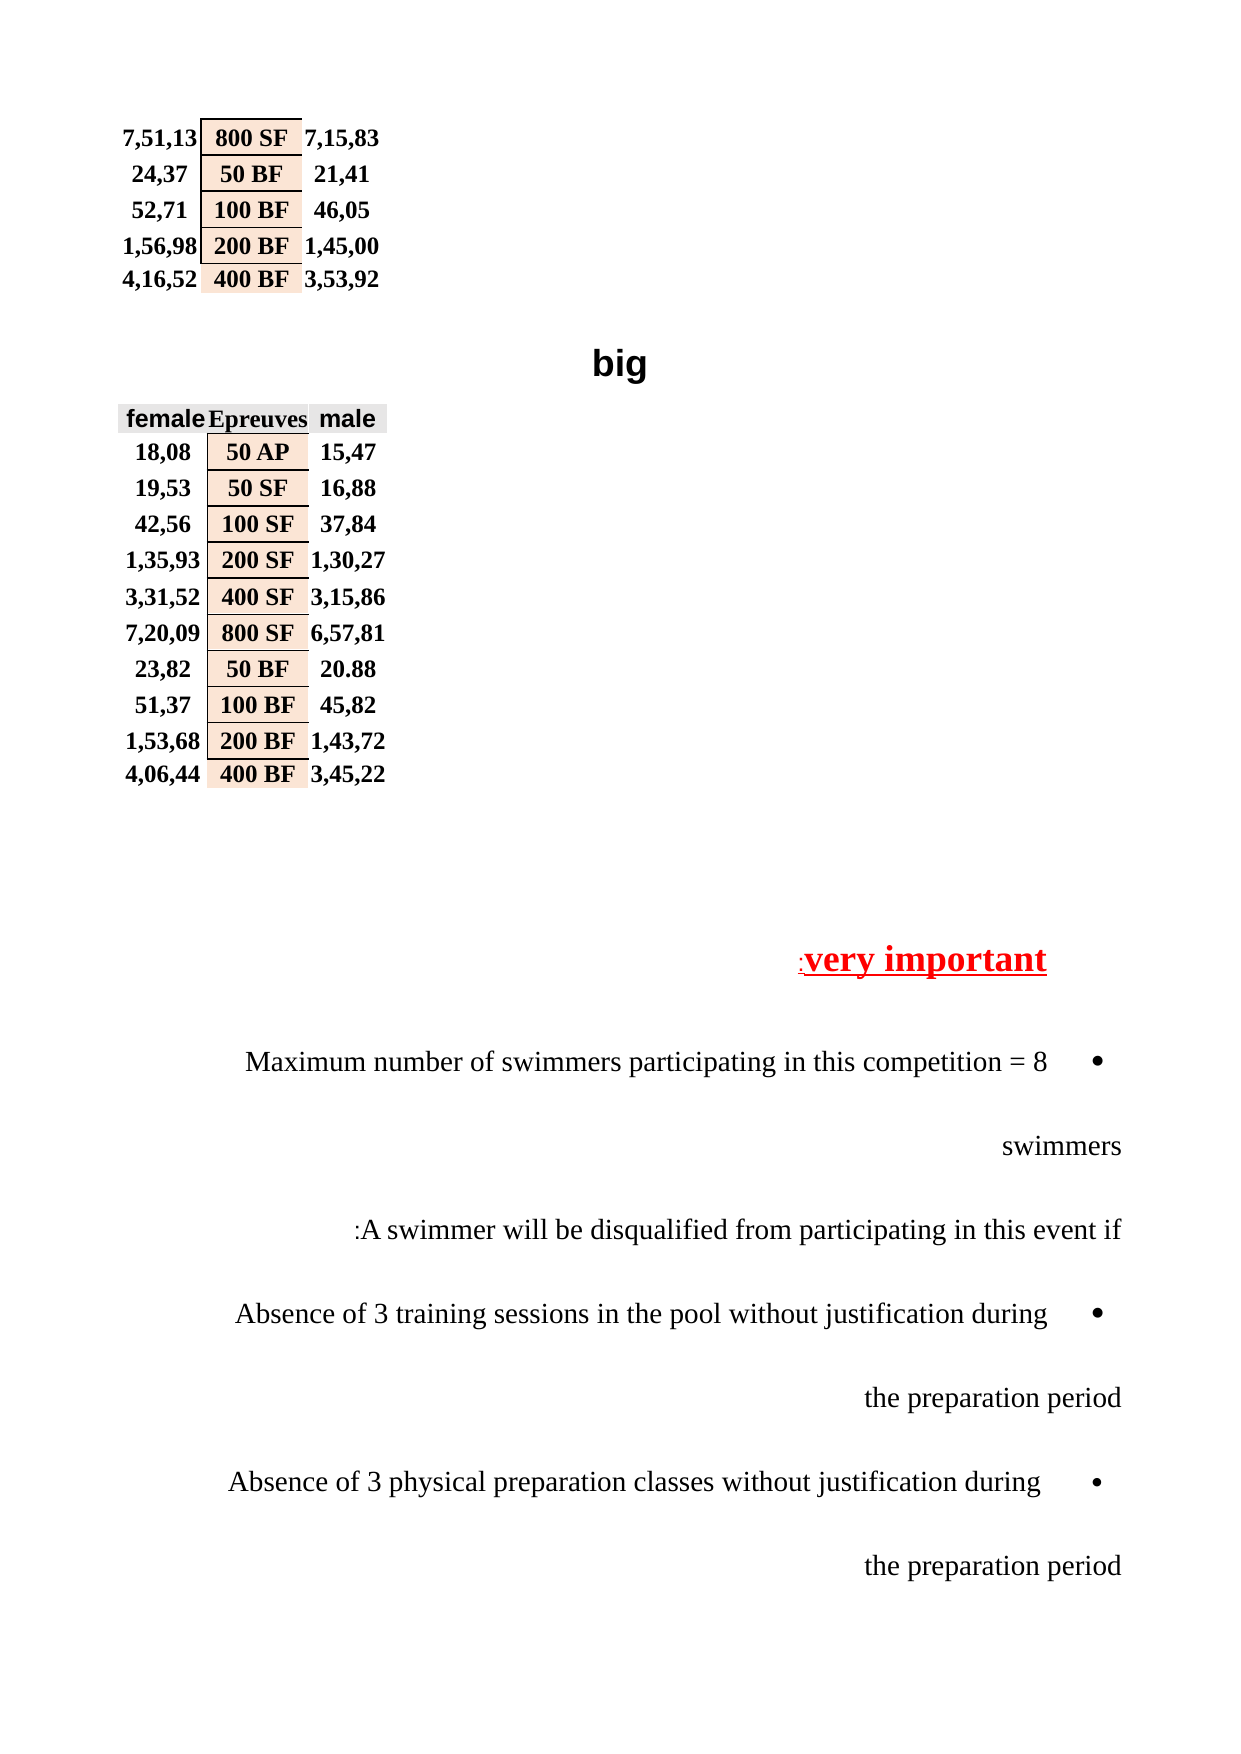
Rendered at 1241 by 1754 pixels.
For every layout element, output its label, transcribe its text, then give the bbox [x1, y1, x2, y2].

table_header Epreuves [207, 404, 308, 433]
table_cell 45,82 [309, 686, 387, 722]
table_cell 7,51,13 [118, 118, 200, 154]
table_cell 3,31,52 [118, 577, 207, 613]
table_cell 50 SF [208, 471, 308, 505]
text A swimmer will be disqualified from participating in this event if: [193, 1212, 1122, 1246]
table_cell 20.88 [309, 650, 387, 686]
table_cell 18,08 [118, 433, 207, 469]
table_cell 4,16,52 [118, 263, 201, 293]
table_cell 50 AP [208, 434, 308, 469]
table_cell 1,43,72 [309, 722, 387, 758]
table_cell 800 SF [202, 120, 302, 154]
table_cell 42,56 [118, 505, 207, 541]
table_cell 400 BF [207, 760, 308, 788]
table_cell 19,53 [118, 469, 207, 505]
table_cell 100 BF [208, 687, 308, 722]
table_cell 6,57,81 [309, 614, 387, 649]
table_header male [309, 404, 387, 433]
table_cell 52,71 [118, 190, 200, 227]
table_cell 7,15,83 [302, 118, 381, 154]
table_cell 1,53,68 [118, 722, 207, 758]
text big [118, 341, 1122, 384]
table_cell 46,05 [302, 190, 381, 227]
table_cell 51,37 [118, 686, 207, 722]
text very important: [118, 937, 1047, 980]
table_cell 3,45,22 [309, 758, 387, 788]
list Absence of 3 physical preparation classes without justification during the preparation period [193, 1464, 1122, 1581]
table_cell 100 SF [208, 507, 308, 541]
table_cell 100 BF [202, 192, 302, 227]
table_cell 3,15,86 [309, 577, 387, 613]
table_cell 37,84 [309, 505, 387, 541]
table_cell 800 SF [208, 615, 308, 649]
table_cell 200 BF [202, 228, 302, 263]
table_cell 21,41 [302, 154, 381, 190]
table_cell 1,35,93 [118, 541, 207, 577]
table_cell 400 BF [201, 264, 302, 293]
table_cell 15,47 [309, 433, 387, 469]
table_cell 400 SF [208, 579, 308, 613]
table_cell 16,88 [309, 469, 387, 505]
table_cell 50 BF [208, 651, 308, 686]
table_cell 200 SF [208, 543, 308, 577]
table_cell 1,30,27 [309, 541, 387, 577]
table_cell 4,06,44 [118, 758, 207, 788]
table_cell 50 BF [202, 156, 302, 190]
table_cell 200 BF [208, 723, 308, 758]
list Absence of 3 training sessions in the pool without justification during the preparation period [193, 1296, 1122, 1414]
table_cell 24,37 [118, 154, 200, 190]
table_cell 1,56,98 [118, 227, 200, 263]
table_header female [118, 404, 207, 433]
table_cell 23,82 [118, 650, 207, 686]
table_cell 7,20,09 [118, 614, 207, 649]
list Maximum number of swimmers participating in this competition = 8 swimmers [193, 1044, 1122, 1162]
table_cell 3,53,92 [302, 263, 381, 293]
table_cell 1,45,00 [302, 227, 381, 263]
